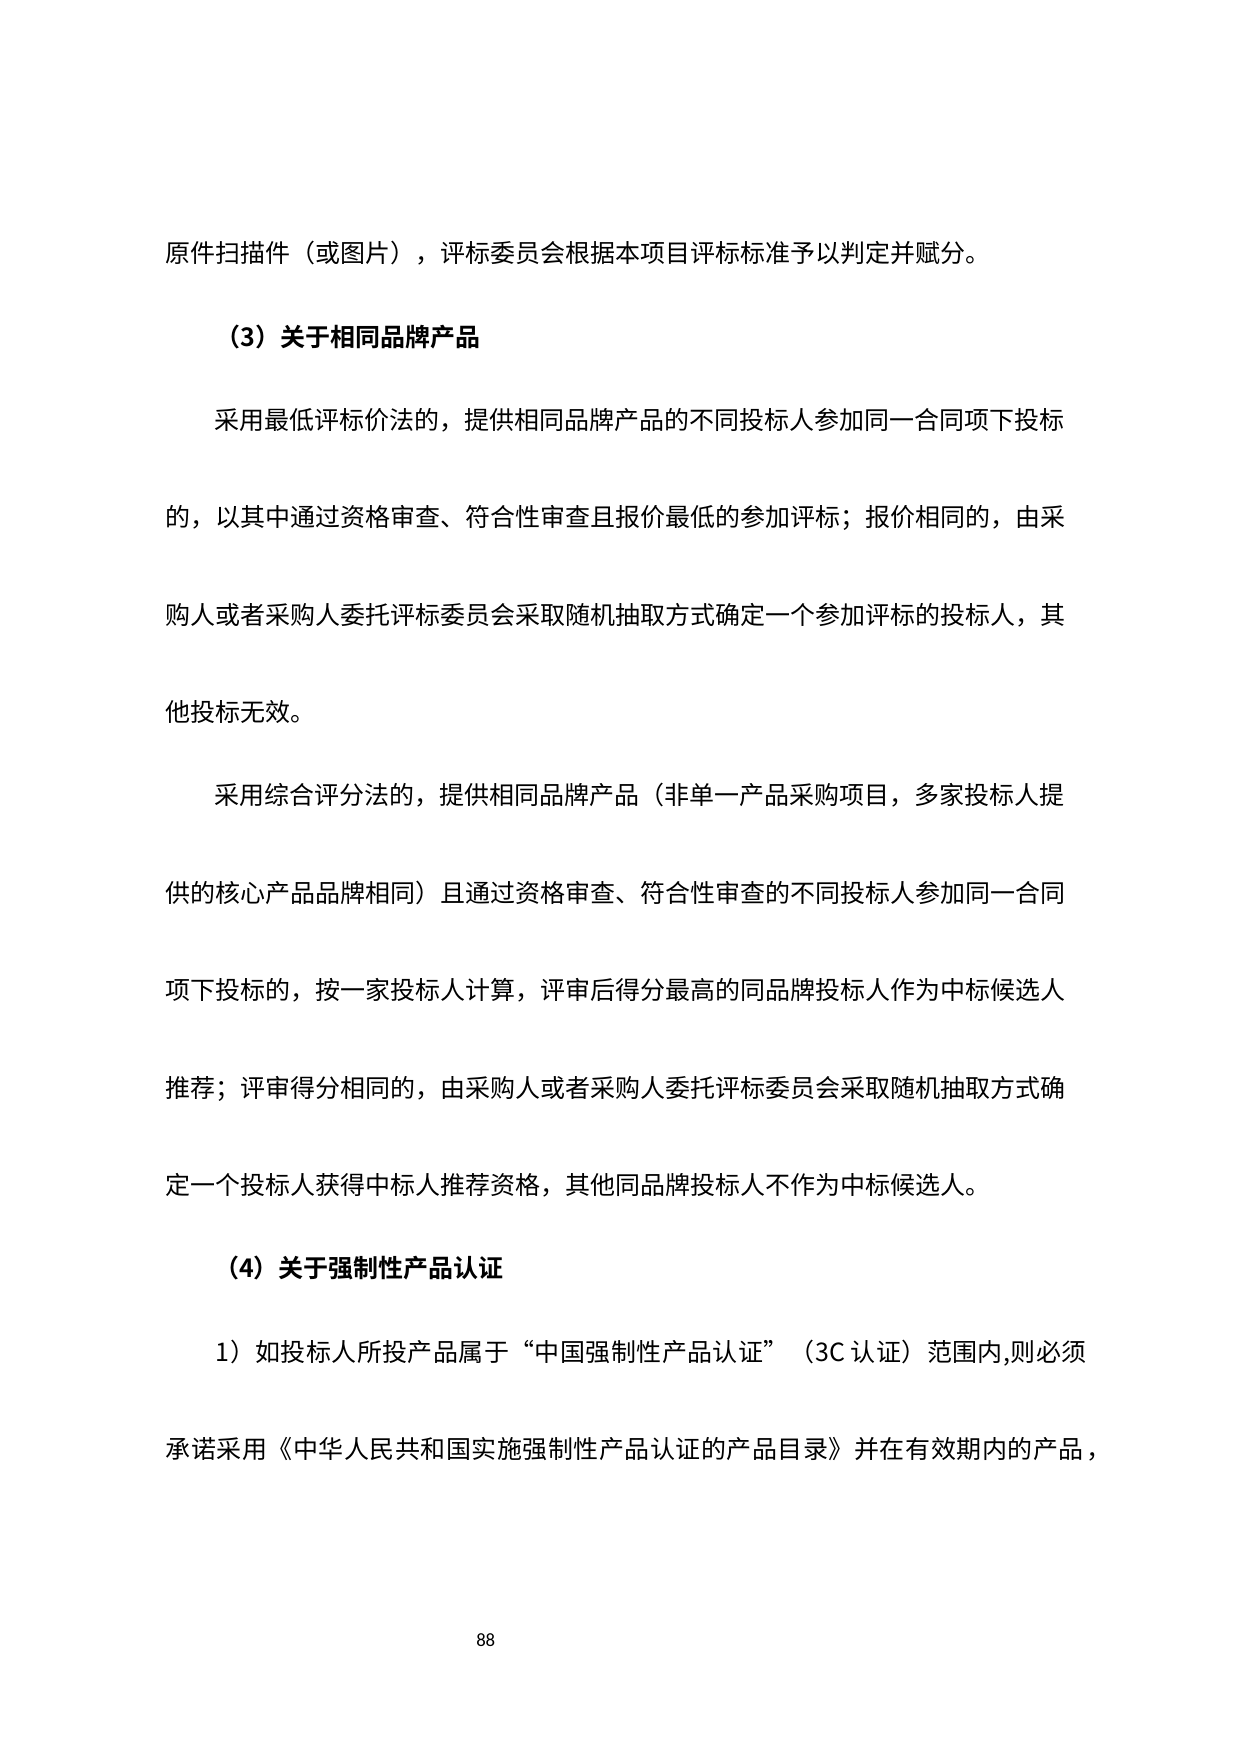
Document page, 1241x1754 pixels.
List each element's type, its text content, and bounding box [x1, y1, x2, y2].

text 采用综合评分法的，提供相同品牌产品（非单一产品采购项目，多家投标人提供的核心产品品牌相同）且通过资格审查、符合性审查的不同投标人参加同一合同项下投标的，按一家投标人计算，评审后得分最高的同品牌投标人作为中标候选人推荐；评审得分相同的，由采购人或者采购人委托评标委员会采取随机抽取方式确定一个投标人获得中标人推荐资格，其他同品牌投标人不作为中标候选人。 [165, 761, 1087, 1216]
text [165, 219, 1087, 284]
text （4）关于强制性产品认证 [165, 1234, 1087, 1299]
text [165, 1318, 1087, 1480]
text 采用最低评标价法的，提供相同品牌产品的不同投标人参加同一合同项下投标的，以其中通过资格审查、符合性审查且报价最低的参加评标；报价相同的，由采购人或者采购人委托评标委员会采取随机抽取方式确定一个参加评标的投标人，其他投标无效。 [165, 386, 1087, 743]
text （3）关于相同品牌产品 [165, 303, 1087, 368]
